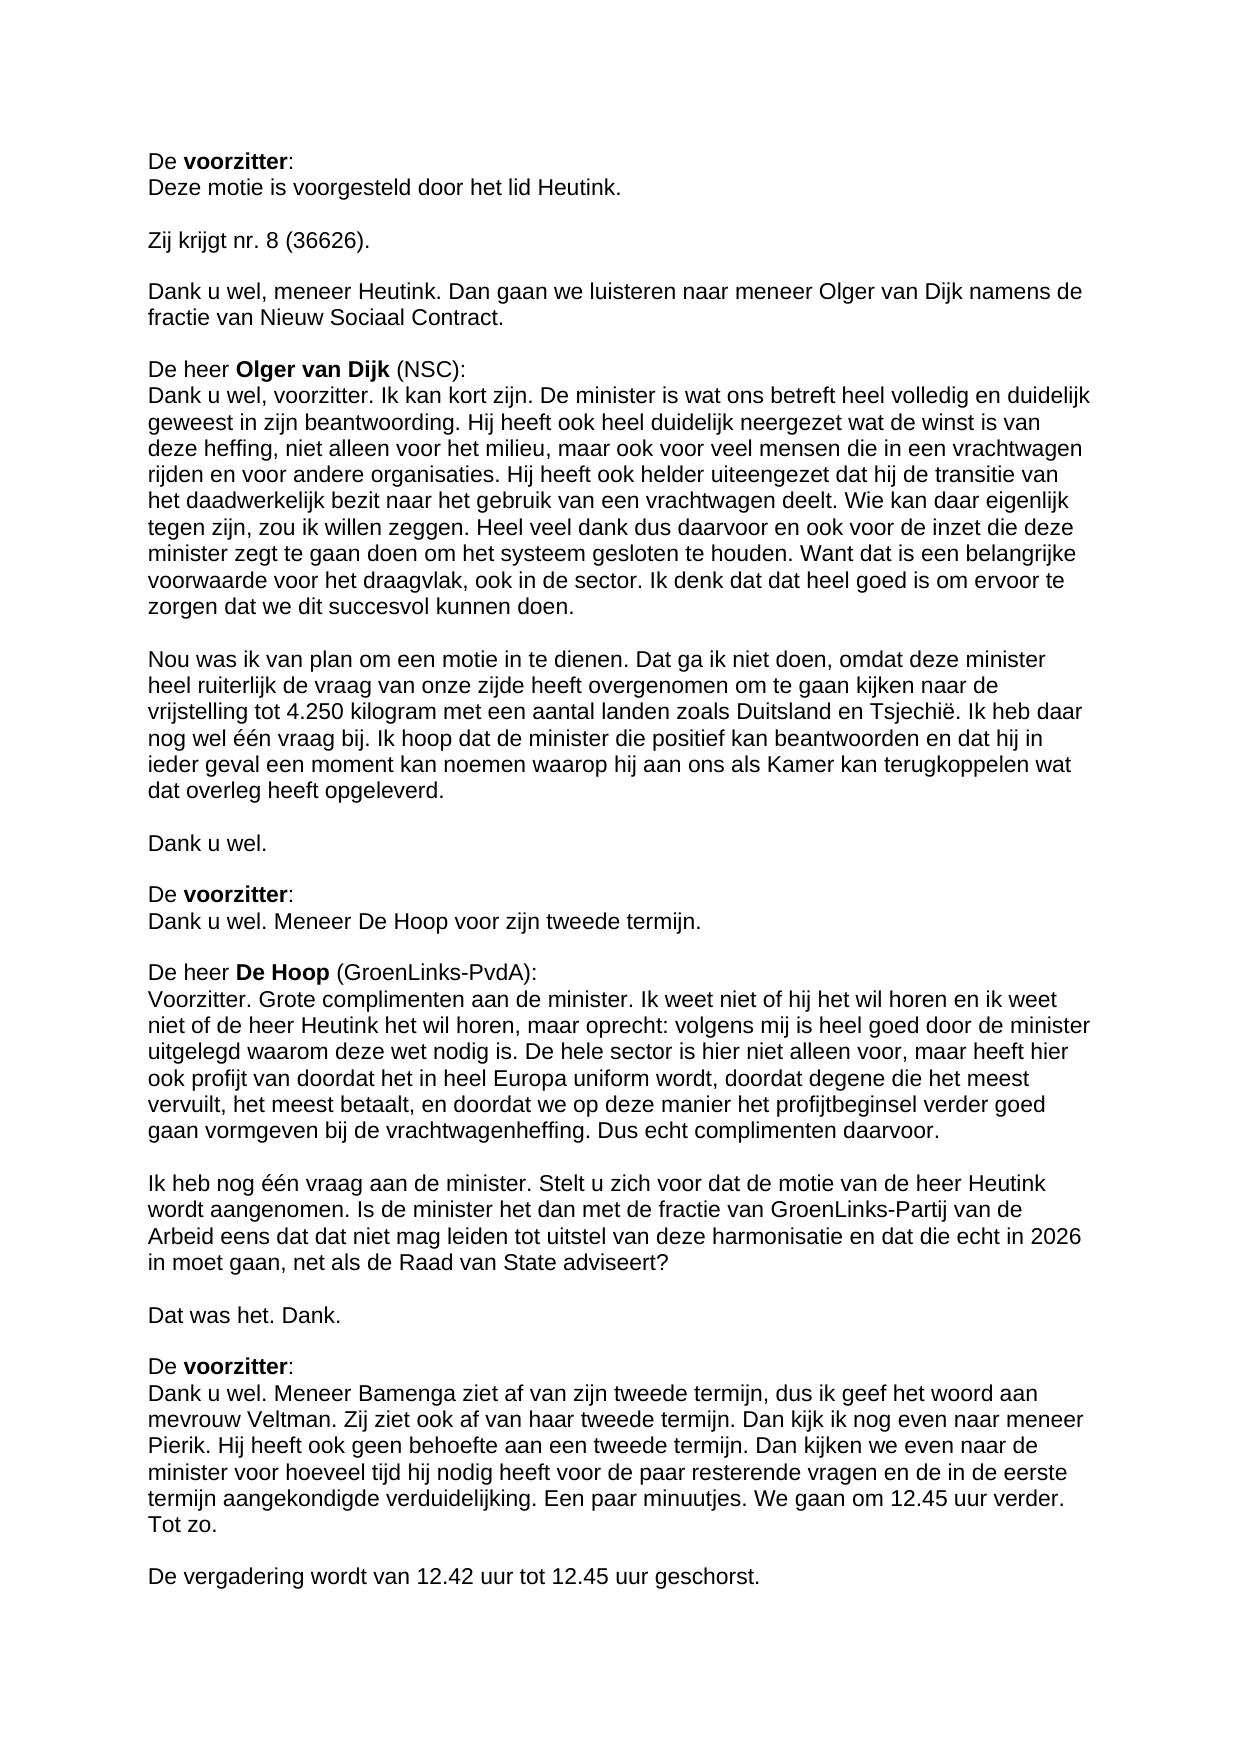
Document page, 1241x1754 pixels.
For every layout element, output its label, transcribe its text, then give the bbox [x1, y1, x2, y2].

text De vergadering wordt van 12.42 uur tot 12.45 uur geschorst. [148, 1563, 1093, 1589]
text De heer De Hoop (GroenLinks-PvdA): Voorzitter. Grote complimenten aan de minister. Ik weet niet of hij het wil horen en ik weet niet of de heer Heutink het wil horen, maar oprecht: volgens mij is heel goed door de minister uitgelegd waarom deze wet nodig is. De hele sector is hier niet alleen voor, maar heeft hier ook profijt van doordat het in heel Europa uniform wordt, doordat degene die het meest vervuilt, het meest betaalt, en doordat we op deze manier het profijtbeginsel verder goed gaan vormgeven bij de vrachtwagenheffing. Dus echt complimenten daarvoor. Ik heb nog één vraag aan de minister. Stelt u zich voor dat de motie van de heer Heutink wordt aangenomen. Is de minister het dan met de fractie van GroenLinks-Partij van de Arbeid eens dat dat niet mag leiden tot uitstel van deze harmonisatie en dat die echt in 2026 in moet gaan, net als de Raad van State adviseert? Dat was het. Dank. [148, 959, 1093, 1328]
text De heer Olger van Dijk (NSC): Dank u wel, voorzitter. Ik kan kort zijn. De minister is wat ons betreft heel volledig en duidelijk geweest in zijn beantwoording. Hij heeft ook heel duidelijk neergezet wat de winst is van deze heffing, niet alleen voor het milieu, maar ook voor veel mensen die in een vrachtwagen rijden en voor andere organisaties. Hij heeft ook helder uiteengezet dat hij de transitie van het daadwerkelijk bezit naar het gebruik van een vrachtwagen deelt. Wie kan daar eigenlijk tegen zijn, zou ik willen zeggen. Heel veel dank dus daarvoor en ook voor de inzet die deze minister zegt te gaan doen om het systeem gesloten te houden. Want dat is een belangrijke voorwaarde voor het draagvlak, ook in de sector. Ik denk dat dat heel goed is om ervoor te zorgen dat we dit succesvol kunnen doen. Nou was ik van plan om een motie in te dienen. Dat ga ik niet doen, omdat deze minister heel ruiterlijk de vraag van onze zijde heeft overgenomen om te gaan kijken naar de vrijstelling tot 4.250 kilogram met een aantal landen zoals Duitsland en Tsjechië. Ik heb daar nog wel één vraag bij. Ik hoop dat de minister die positief kan beantwoorden en dat hij in ieder geval een moment kan noemen waarop hij aan ons als Kamer kan terugkoppelen wat dat overleg heeft opgeleverd. Dank u wel. [148, 356, 1093, 856]
text Dank u wel, meneer Heutink. Dan gaan we luisteren naar meneer Olger van Dijk namens de fractie van Nieuw Sociaal Contract. [148, 278, 1093, 331]
text De voorzitter: Dank u wel. Meneer De Hoop voor zijn tweede termijn. [148, 881, 1093, 934]
text De voorzitter: Dank u wel. Meneer Bamenga ziet af van zijn tweede termijn, dus ik geef het woord aan mevrouw Veltman. Zij ziet ook af van haar tweede termijn. Dan kijk ik nog even naar meneer Pierik. Hij heeft ook geen behoefte aan een tweede termijn. Dan kijken we even naar de minister voor hoeveel tijd hij nodig heeft voor de paar resterende vragen en de in de eerste termijn aangekondigde verduidelijking. Een paar minuutjes. We gaan om 12.45 uur verder. Tot zo. [148, 1353, 1093, 1538]
text De voorzitter: Deze motie is voorgesteld door het lid Heutink. Zij krijgt nr. 8 (36626). [148, 148, 1093, 253]
